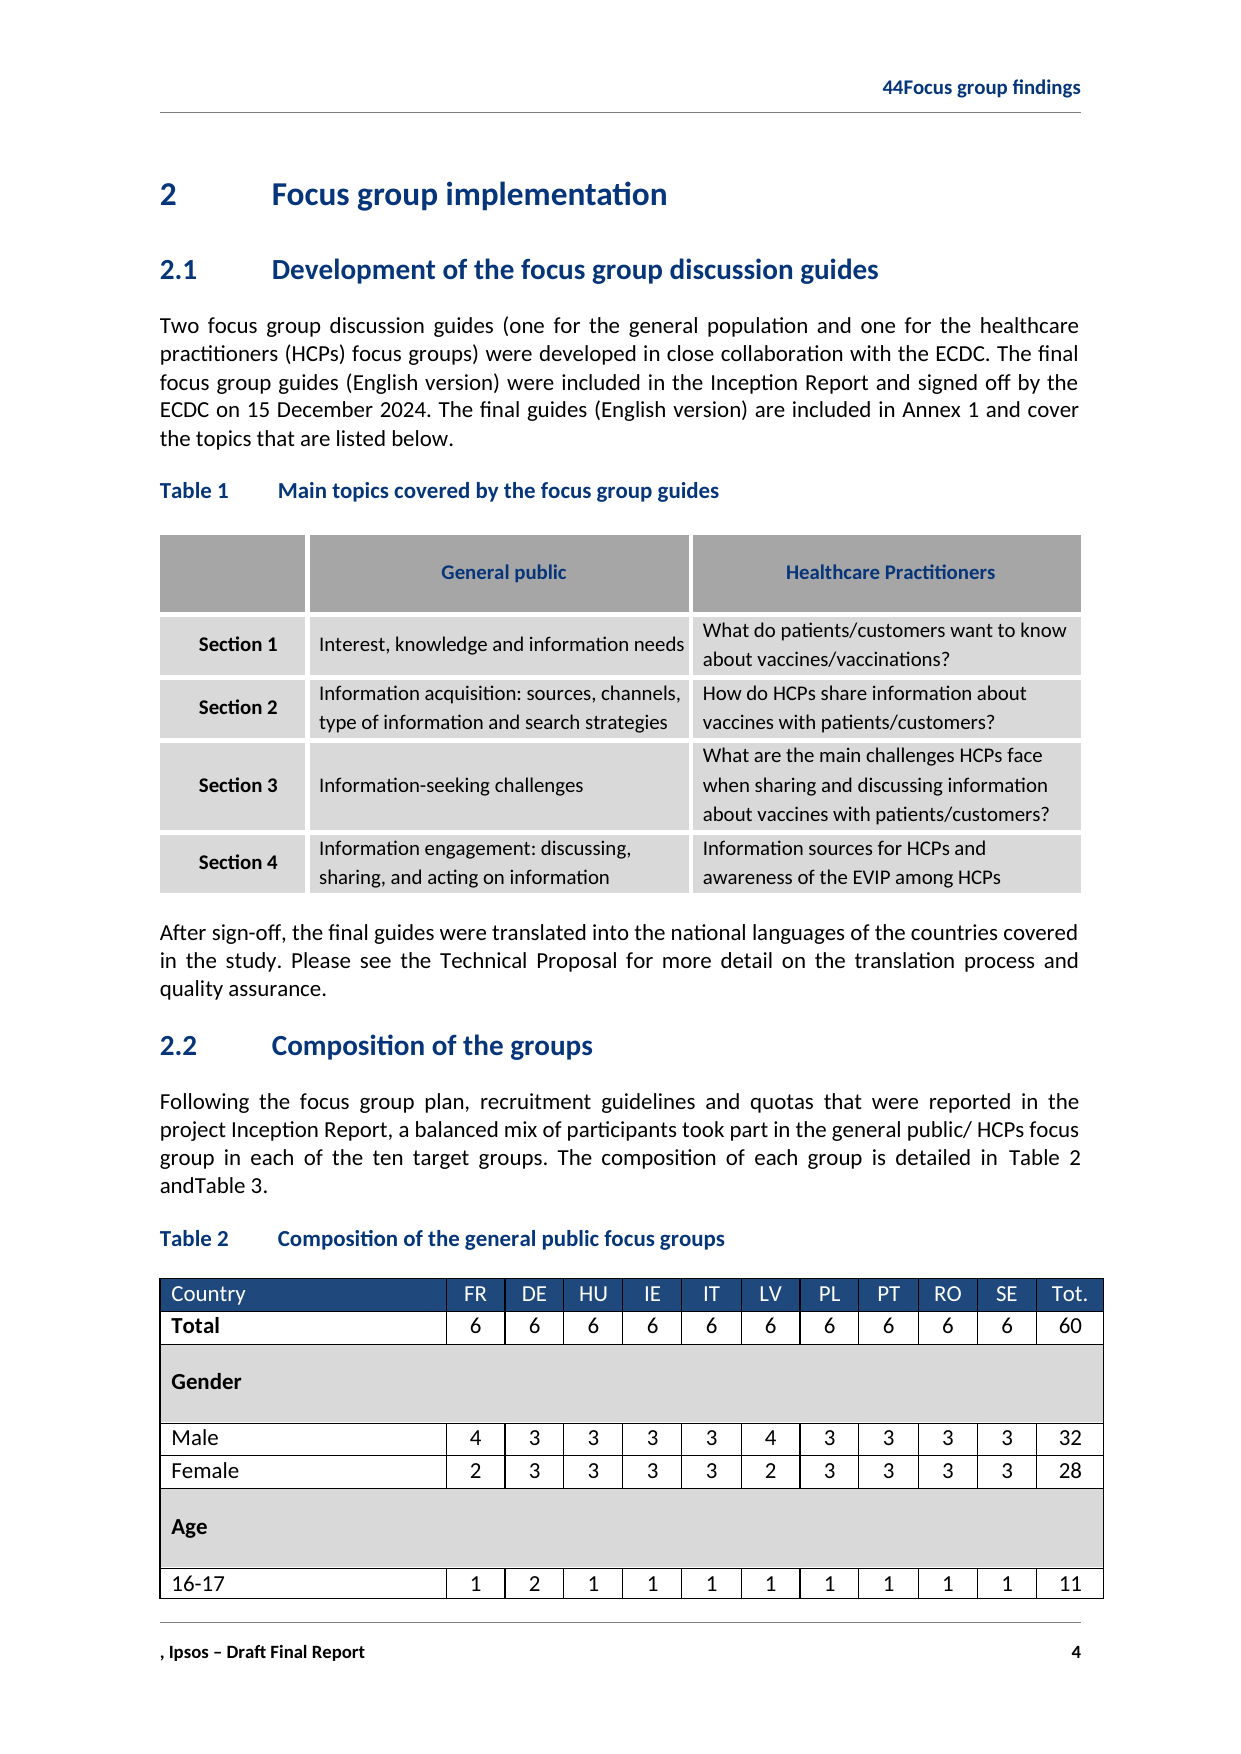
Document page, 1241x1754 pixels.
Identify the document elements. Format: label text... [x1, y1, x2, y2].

table_cell 2 [742, 1456, 799, 1488]
table_header General public [310, 535, 689, 612]
table_cell [446, 1345, 505, 1422]
table_cell [623, 1345, 682, 1422]
table_cell Total [161, 1312, 446, 1343]
table_cell Gender [161, 1345, 446, 1422]
table_cell Section 4 [160, 835, 305, 893]
table_cell Information engagement: discussing, sharing, and acting on information [310, 835, 689, 893]
table_cell Age [161, 1489, 446, 1567]
table_cell 1 [859, 1569, 918, 1598]
table_cell [977, 1489, 1036, 1567]
table_cell Male [161, 1424, 446, 1455]
table_header SE [978, 1279, 1036, 1311]
table_cell [741, 1345, 800, 1422]
table_cell 3 [859, 1456, 918, 1488]
table_cell 3 [623, 1424, 681, 1455]
subtitle Composition of the groups [159, 1027, 1081, 1062]
table_cell 1 [623, 1569, 681, 1598]
table_cell 16-17 [161, 1569, 446, 1598]
table_cell 3 [919, 1456, 977, 1488]
table_cell [1036, 1489, 1103, 1567]
table_cell [505, 1345, 564, 1422]
table_cell Section 1 [160, 617, 305, 675]
table_cell What do patients/customers want to know about vaccines/vaccinations? [693, 617, 1081, 675]
table_cell 6 [859, 1312, 918, 1343]
table_cell 6 [742, 1312, 799, 1343]
table_cell 6 [919, 1312, 977, 1343]
table_cell [741, 1489, 800, 1567]
table_cell [859, 1345, 918, 1422]
text Two focus group discussion guides (one for the general population and one for the healthcare practitioners (HCPs) focus groups) were developed in close collaboration with the ECDC. The final focus group guides (English version) were included in the Inception Report and signed off by the ECDC on 15 December 2024. The final guides (English version) are included in Annex 1 and cover the topics that are listed below. [159, 312, 1081, 452]
table_cell 3 [978, 1424, 1036, 1455]
table_cell Section 2 [160, 680, 305, 738]
table_cell [918, 1345, 977, 1422]
table_cell [918, 1489, 977, 1567]
subtitle Development of the focus group discussion guides [159, 251, 1081, 287]
table_cell 2 [447, 1456, 504, 1488]
table_cell 3 [801, 1424, 858, 1455]
table_cell 6 [506, 1312, 563, 1343]
table_cell 3 [919, 1424, 977, 1455]
table_cell [859, 1489, 918, 1567]
table_header FR [447, 1279, 504, 1311]
table_cell [564, 1489, 623, 1567]
table_cell [446, 1489, 505, 1567]
table_cell [682, 1345, 741, 1422]
table_cell 3 [506, 1456, 563, 1488]
table_cell What are the main challenges HCPs face when sharing and discussing information about vaccines with patients/customers? [693, 743, 1081, 830]
table_cell 1 [682, 1569, 741, 1598]
table_cell 3 [564, 1456, 622, 1488]
table_cell How do HCPs share information about vaccines with patients/customers? [693, 680, 1081, 738]
table_header PT [859, 1279, 918, 1311]
table_header PL [801, 1279, 858, 1311]
table_header HU [564, 1279, 622, 1311]
table_cell 3 [623, 1456, 681, 1488]
table_cell 3 [978, 1456, 1036, 1488]
table_cell 6 [978, 1312, 1036, 1343]
table_cell 3 [506, 1424, 563, 1455]
table_cell 6 [682, 1312, 741, 1343]
table_header Healthcare Practitioners [693, 535, 1081, 612]
table_cell 3 [564, 1424, 622, 1455]
table_header Tot. [1037, 1279, 1103, 1311]
table_cell Female [161, 1456, 446, 1488]
table_cell 3 [859, 1424, 918, 1455]
table_header Country [161, 1279, 446, 1311]
table_cell 60 [1037, 1312, 1103, 1343]
table_cell 1 [801, 1569, 858, 1598]
table_cell 6 [447, 1312, 504, 1343]
table_cell 3 [801, 1456, 858, 1488]
table_cell 4 [447, 1424, 504, 1455]
table_cell [800, 1489, 859, 1567]
table_cell 6 [801, 1312, 858, 1343]
table_header LV [742, 1279, 799, 1311]
table_cell 32 [1037, 1424, 1103, 1455]
table_cell 11 [1037, 1569, 1103, 1598]
text After sign-off, the final guides were translated into the national languages of the countries covered in the study. Please see the Technical Proposal for more detail on the translation process and quality assurance. [159, 918, 1081, 1002]
table_header IT [682, 1279, 741, 1311]
table_cell 3 [682, 1424, 741, 1455]
table_header IE [623, 1279, 681, 1311]
title Main topics covered by the focus group guides [159, 477, 1081, 505]
title Composition of the general public focus groups [159, 1224, 1081, 1253]
table_cell 1 [447, 1569, 504, 1598]
table_cell [623, 1489, 682, 1567]
table_cell 3 [682, 1456, 741, 1488]
table_cell Information-seeking challenges [310, 743, 689, 830]
table_cell [800, 1345, 859, 1422]
table_header [160, 535, 305, 612]
table_cell 6 [564, 1312, 622, 1343]
table_cell Interest, knowledge and information needs [310, 617, 689, 675]
table_cell 1 [564, 1569, 622, 1598]
table_cell 4 [742, 1424, 799, 1455]
table_cell 2 [506, 1569, 563, 1598]
table_cell [1036, 1345, 1103, 1422]
table_cell [564, 1345, 623, 1422]
table_header DE [506, 1279, 563, 1311]
table_cell [682, 1489, 741, 1567]
table_cell 1 [742, 1569, 799, 1598]
table_header RO [919, 1279, 977, 1311]
table_cell Information acquisition: sources, channels, type of information and search strategies [310, 680, 689, 738]
table_cell 28 [1037, 1456, 1103, 1488]
table_cell Information sources for HCPs and awareness of the EVIP among HCPs [693, 835, 1081, 893]
subtitle Focus group implementation [159, 173, 1081, 213]
table_cell 1 [919, 1569, 977, 1598]
table_cell 6 [623, 1312, 681, 1343]
table_cell 1 [978, 1569, 1036, 1598]
table_cell Section 3 [160, 743, 305, 830]
table_cell [505, 1489, 564, 1567]
table_cell [977, 1345, 1036, 1422]
text Following the focus group plan, recruitment guidelines and quotas that were reported in the project Inception Report, a balanced mix of participants took part in the general public/ HCPs focus group in each of the ten target groups. The composition of each group is detailed in Table 2 and 3. [159, 1087, 1081, 1199]
